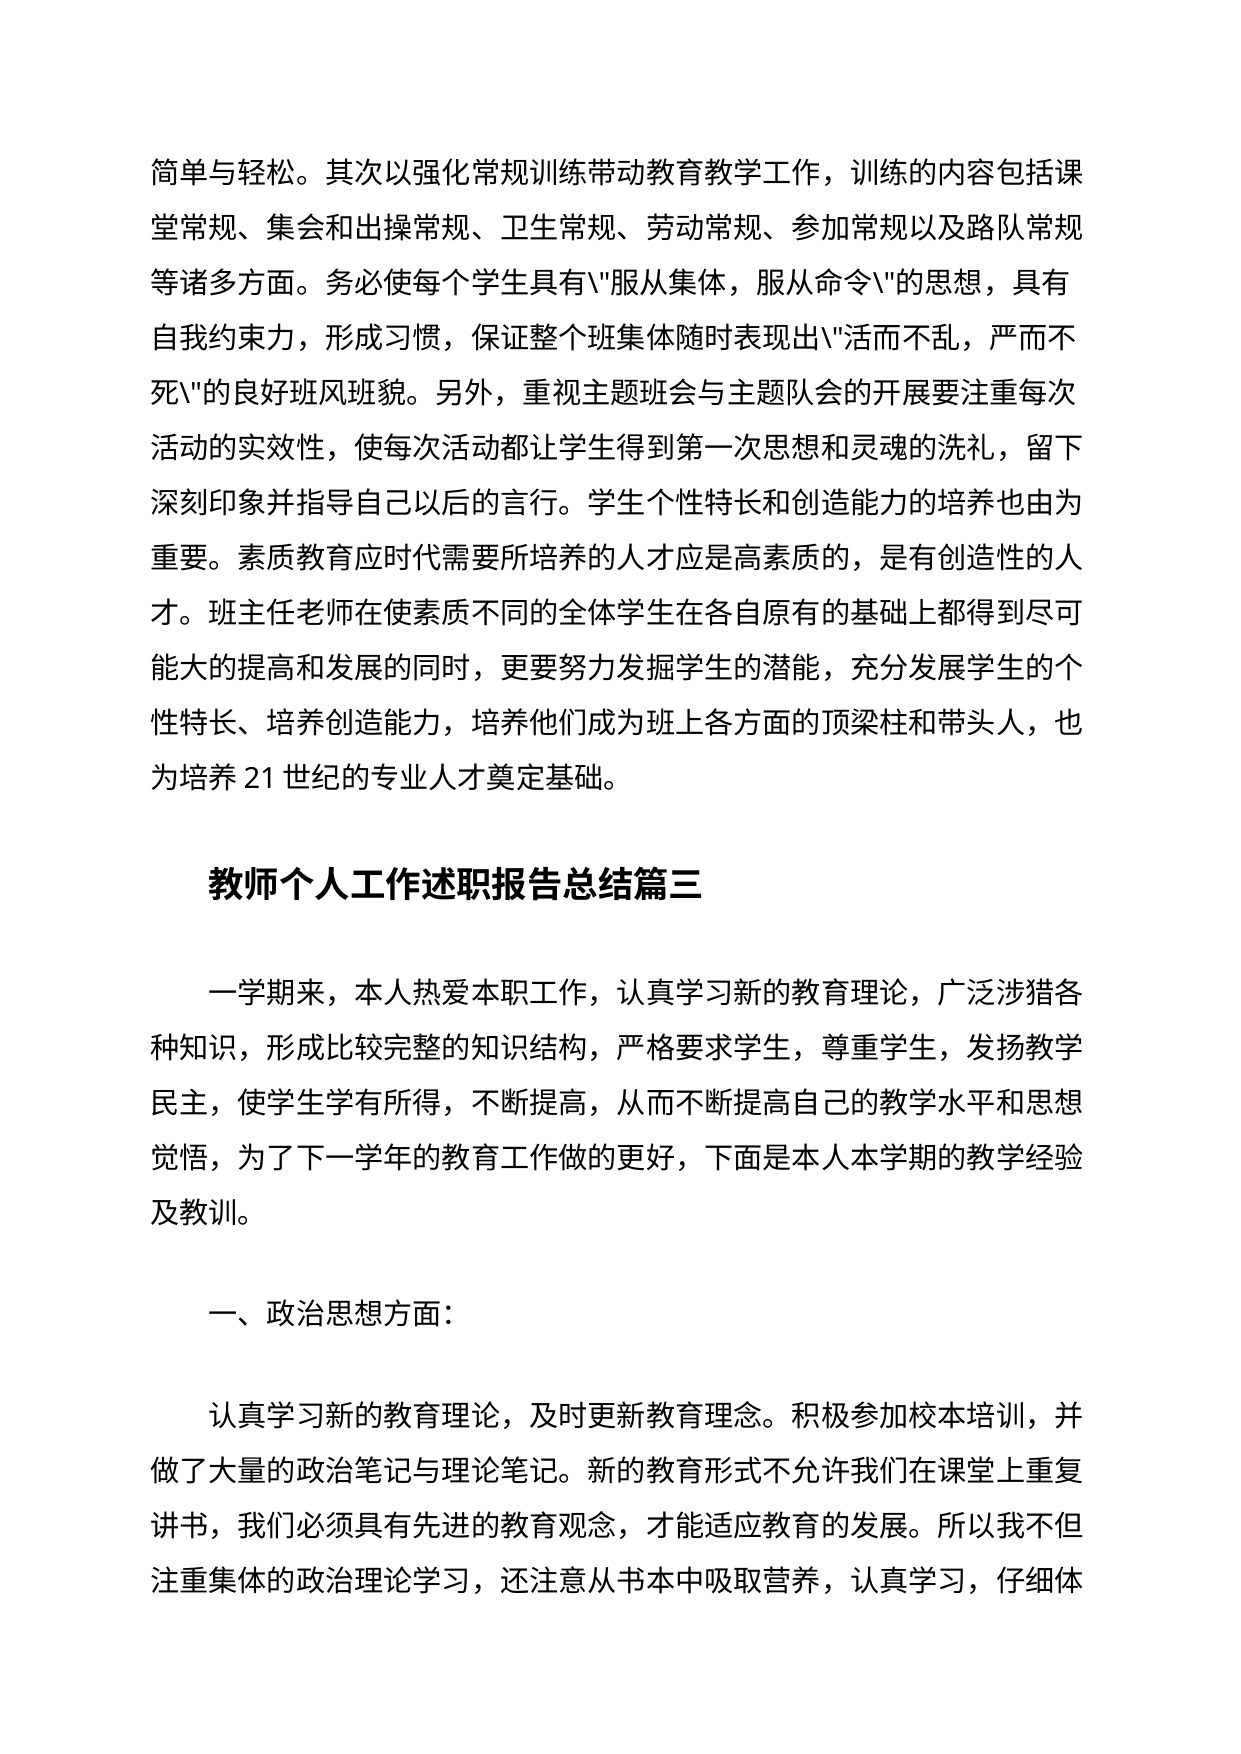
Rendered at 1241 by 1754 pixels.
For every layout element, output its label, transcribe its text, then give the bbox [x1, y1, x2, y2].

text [150, 1393, 1090, 1600]
text 教师个人工作述职报告总结篇三 [150, 856, 1090, 907]
text 一学期来，本人热爱本职工作，认真学习新的教育理论，广泛涉猎各种知识，形成比较完整的知识结构，严格要求学生，尊重学生，发扬教学民主，使学生学有所得，不断提高，从而不断提高自己的教学水平和思想觉悟，为了下一学年的教育工作做的更好，下面是本人本学期的教学经验及教训。 [150, 969, 1090, 1231]
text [150, 150, 1090, 797]
text 一、政治思想方面： [150, 1291, 1090, 1333]
